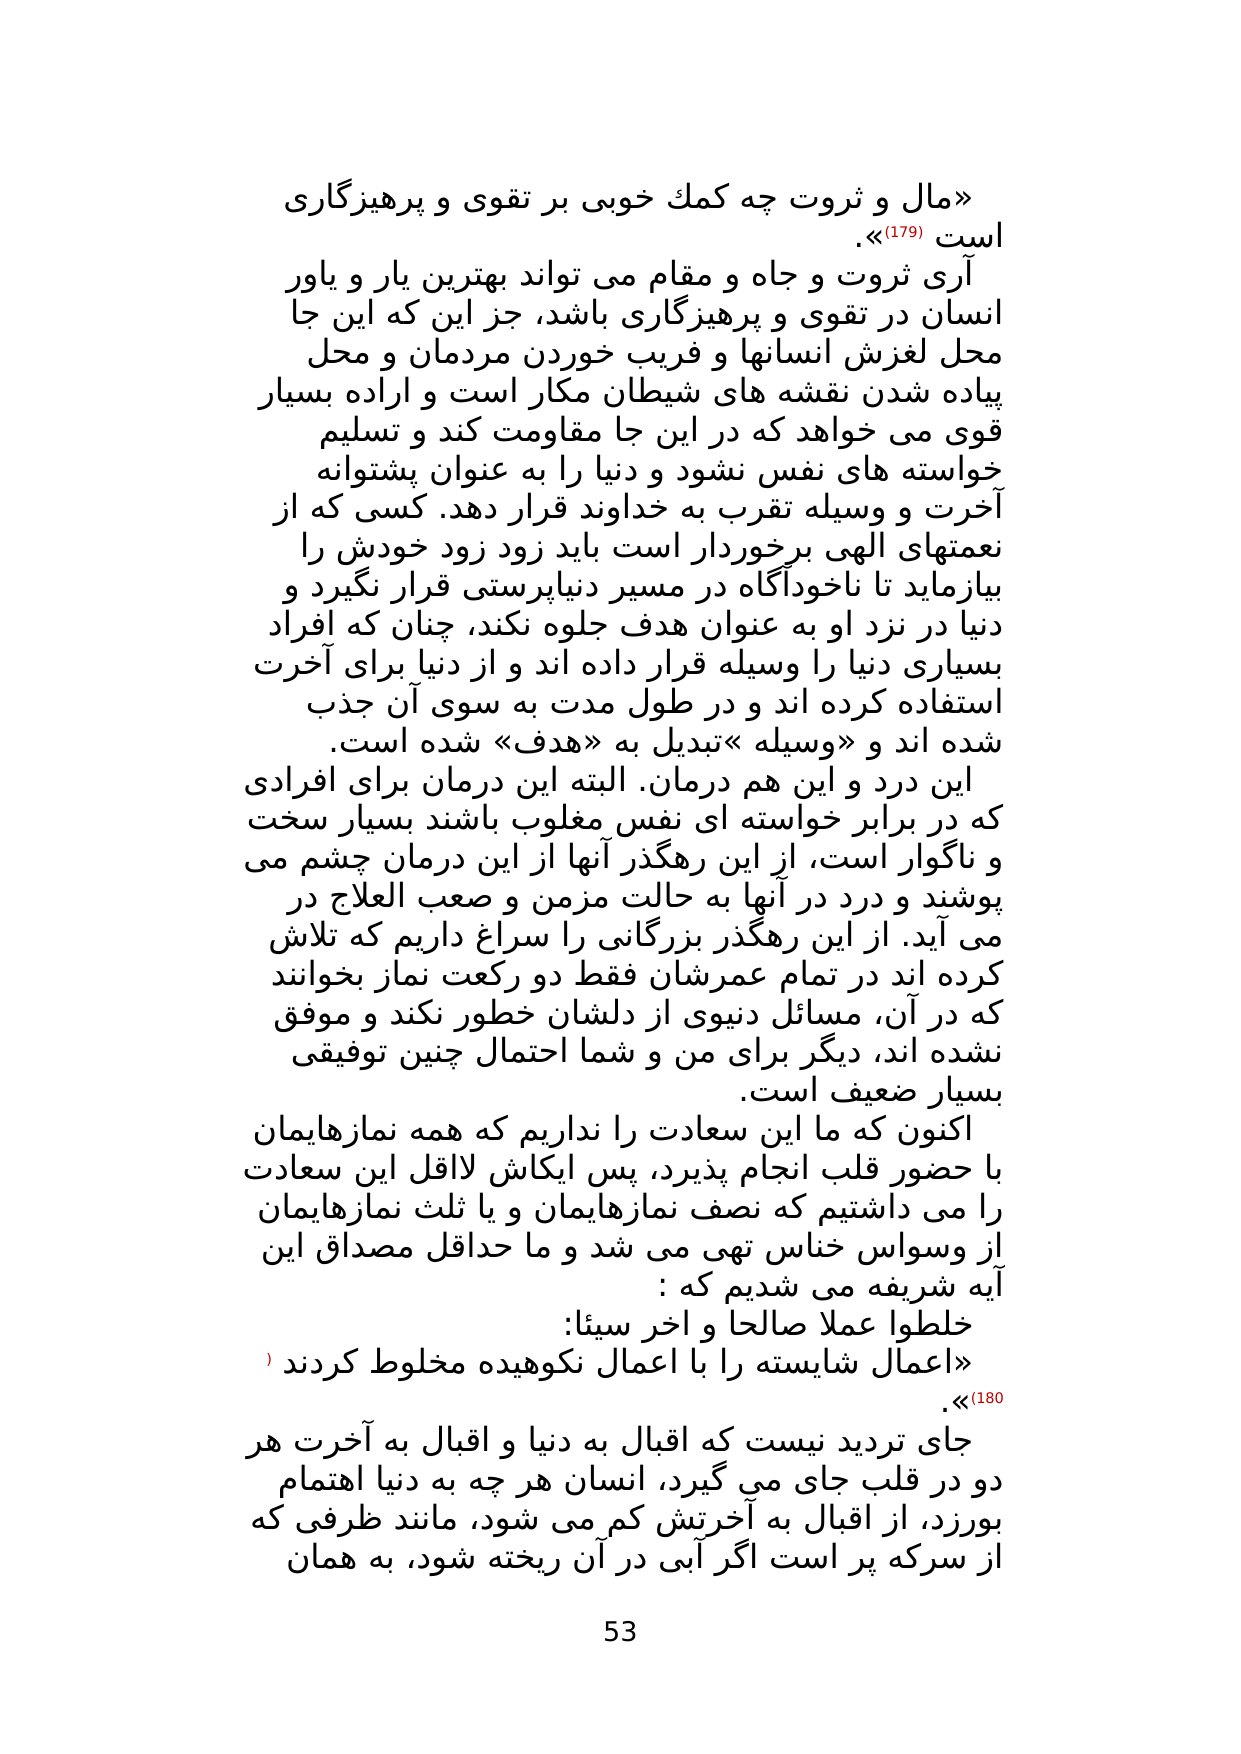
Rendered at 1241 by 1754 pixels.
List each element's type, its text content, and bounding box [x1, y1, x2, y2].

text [236, 1421, 1004, 1576]
text «مال و ثروت چه كمك خوبى بر تقوى و پرهيزگارى است (179)». [236, 177, 1004, 255]
text خلطوا عملا صالحا و اخر سيئا: [236, 1304, 1004, 1343]
text اين درد و اين هم درمان. البته اين درمان براى افرادى كه در برابر خواسته اى نفس مغلوب باشند بسيار سخت و ناگوار است، از اين رهگذر آنها از اين درمان چشم مى پوشند و درد در آنها به حالت مزمن و صعب العلاج در مى آيد. از اين رهگذر بزرگانى را سراغ داريم كه تلاش كرده اند در تمام عمرشان فقط دو ركعت نماز بخوانند كه در آن، مسائل دنيوى از دلشان خطور نكند و موفق نشده اند، ديگر براى من و شما احتمال چنين توفيقى بسيار ضعيف است. [236, 760, 1004, 1110]
text اكنون كه ما اين سعادت را نداريم كه همه نمازهايمان با حضور قلب انجام پذيرد، پس ايكاش لااقل اين سعادت را مى داشتيم كه نصف نمازهايمان و يا ثلث نمازهايمان از وسواس خناس تهى مى شد و ما حداقل مصداق اين آيه شريفه مى شديم كه : [236, 1110, 1004, 1304]
text «اعمال شايسته را با اعمال نكوهيده مخلوط كردند (180)». [236, 1343, 1004, 1421]
text آرى ثروت و جاه و مقام مى تواند بهترين يار و ياور انسان در تقوى و پرهيزگارى باشد، جز اين كه اين جا محل لغزش انسانها و فريب خوردن مردمان و محل پياده شدن نقشه هاى شيطان مكار است و اراده بسيار قوى مى خواهد كه در اين جا مقاومت كند و تسليم خواسته هاى نفس نشود و دنيا را به عنوان پشتوانه آخرت و وسيله تقرب به خداوند قرار دهد. كسى كه از نعمتهاى الهى برخوردار است بايد زود زود خودش را بيازمايد تا ناخودآگاه در مسير دنياپرستى قرار نگيرد و دنيا در نزد او به عنوان هدف جلوه نكند، چنان كه افراد بسيارى دنيا را وسيله قرار داده اند و از دنيا براى آخرت استفاده كرده اند و در طول مدت به سوى آن جذب شده اند و «وسيله »تبديل به «هدف» شده است. [236, 255, 1004, 760]
